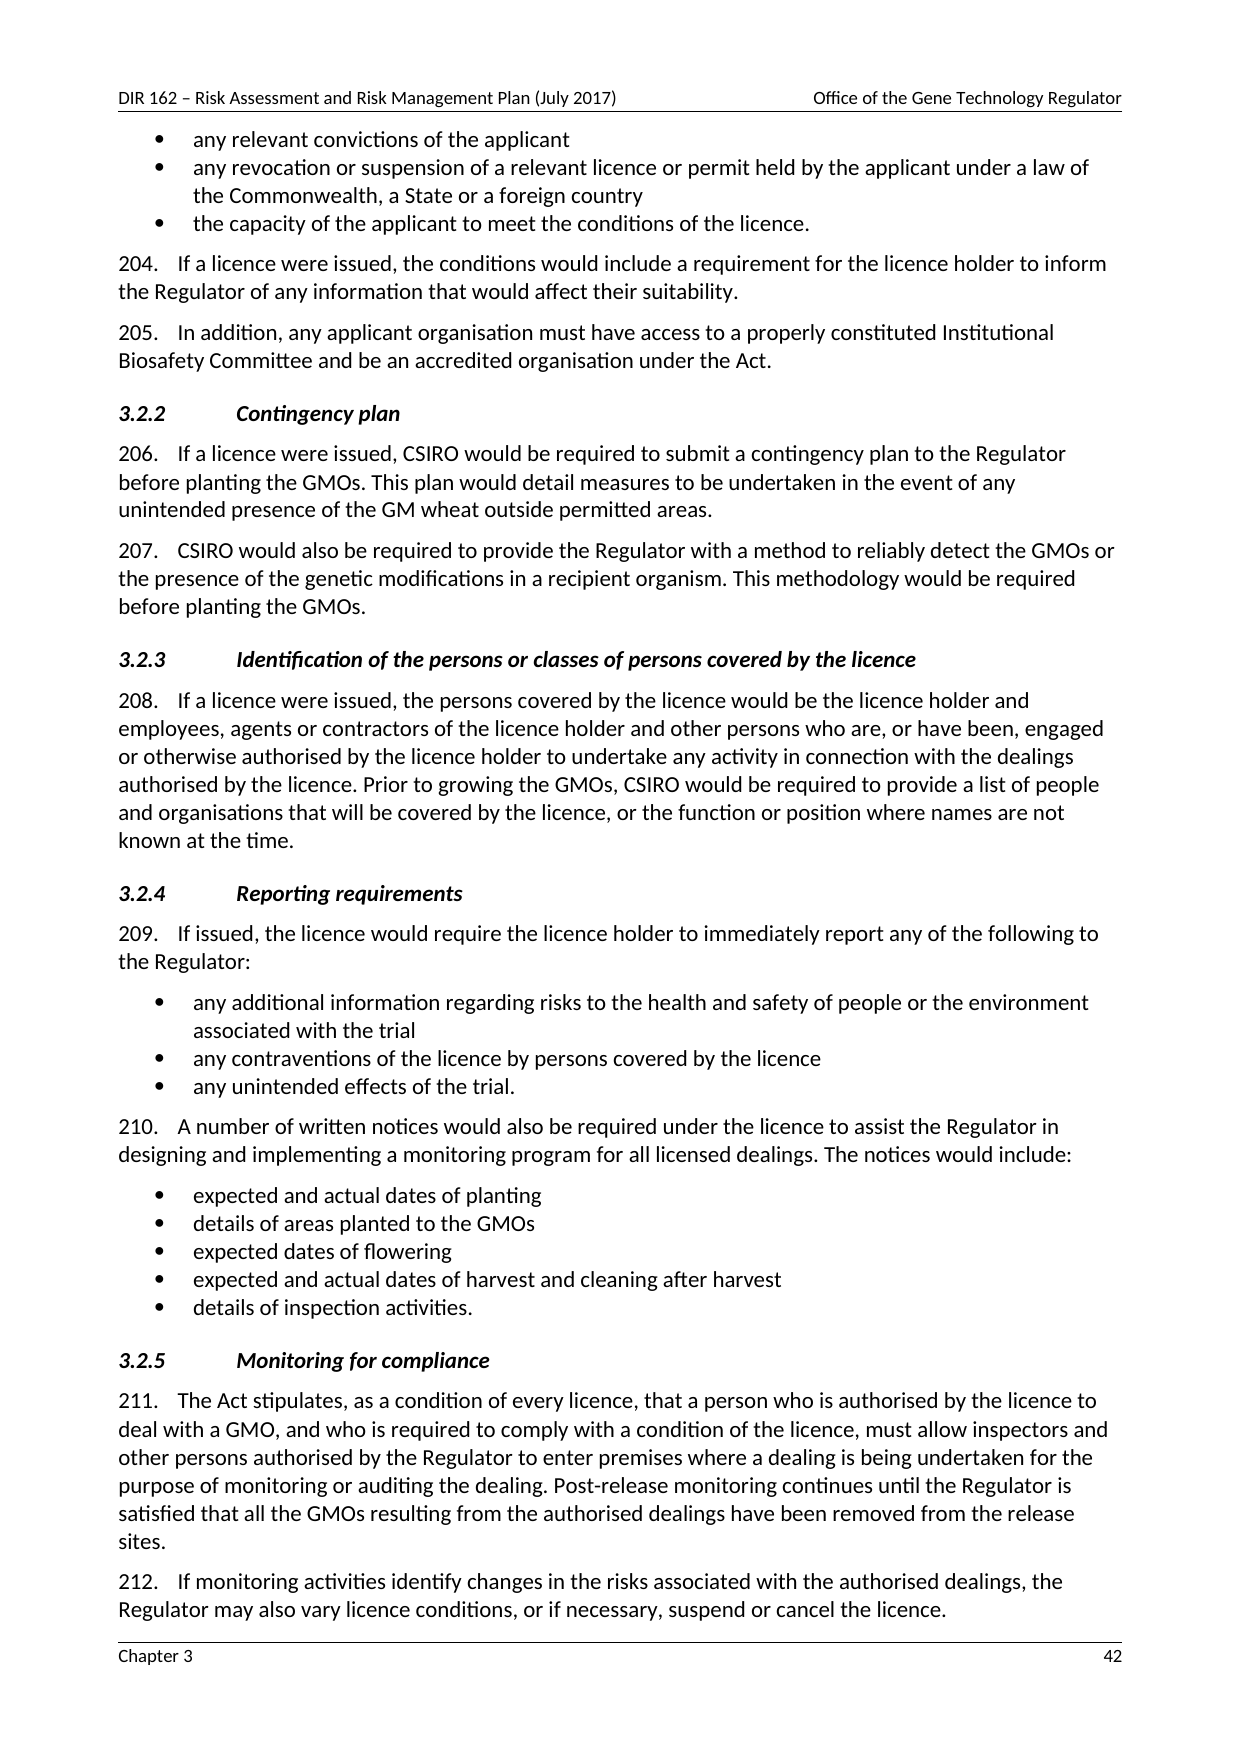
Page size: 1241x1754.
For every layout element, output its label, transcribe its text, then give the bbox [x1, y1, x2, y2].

text any unintended effects of the trial. [155, 1072, 1122, 1100]
text If a licence were issued, the persons covered by the licence would be the licence holder and employees, agents or contractors of the licence holder and other persons who are, or have been, engaged or otherwise authorised by the licence holder to undertake any activity in connection with the dealings authorised by the licence. Prior to growing the GMOs, CSIRO would be required to provide a list of people and organisations that will be covered by the licence, or the function or position where names are not known at the time. [118, 686, 1122, 854]
text If a licence were issued, the conditions would include a requirement for the licence holder to inform the Regulator of any information that would affect their suitability. [118, 249, 1122, 306]
subtitle Monitoring for compliance [118, 1346, 1122, 1374]
text expected dates of flowering [155, 1237, 1122, 1265]
text expected and actual dates of harvest and cleaning after harvest [155, 1265, 1122, 1293]
text In addition, any applicant organisation must have access to a properly constituted Institutional Biosafety Committee and be an accredited organisation under the Act. [118, 318, 1122, 374]
subtitle Reporting requirements [118, 879, 1122, 907]
text details of areas planted to the GMOs [155, 1209, 1122, 1237]
subtitle Contingency plan [118, 399, 1122, 427]
subtitle Identification of the persons or classes of persons covered by the licence [118, 645, 1122, 673]
text expected and actual dates of planting [155, 1181, 1122, 1209]
text the capacity of the applicant to meet the conditions of the licence. [155, 209, 1122, 237]
text If monitoring activities identify changes in the risks associated with the authorised dealings, the Regulator may also vary licence conditions, or if necessary, suspend or cancel the licence. [118, 1567, 1122, 1623]
text The Act stipulates, as a condition of every licence, that a person who is authorised by the licence to deal with a GMO, and who is required to comply with a condition of the licence, must allow inspectors and other persons authorised by the Regulator to enter premises where a dealing is being undertaken for the purpose of monitoring or auditing the dealing. Post-release monitoring continues until the Regulator is satisfied that all the GMOs resulting from the authorised dealings have been removed from the release sites. [118, 1387, 1122, 1555]
text any revocation or suspension of a relevant licence or permit held by the applicant under a law of the Commonwealth, a State or a foreign country [155, 153, 1122, 209]
text any contraventions of the licence by persons covered by the licence [155, 1044, 1122, 1072]
text If a licence were issued, CSIRO would be required to submit a contingency plan to the Regulator before planting the GMOs. This plan would detail measures to be undertaken in the event of any unintended presence of the GM wheat outside permitted areas. [118, 439, 1122, 524]
text CSIRO would also be required to provide the Regulator with a method to reliably detect the GMOs or the presence of the genetic modifications in a recipient organism. This methodology would be required before planting the GMOs. [118, 536, 1122, 620]
text details of inspection activities. [155, 1293, 1122, 1321]
text A number of written notices would also be required under the licence to assist the Regulator in designing and implementing a monitoring program for all licensed dealings. The notices would include: [118, 1112, 1122, 1168]
text any relevant convictions of the applicant [155, 125, 1122, 153]
text any additional information regarding risks to the health and safety of people or the environment associated with the trial [155, 988, 1122, 1044]
text If issued, the licence would require the licence holder to immediately report any of the following to the Regulator: [118, 919, 1122, 975]
